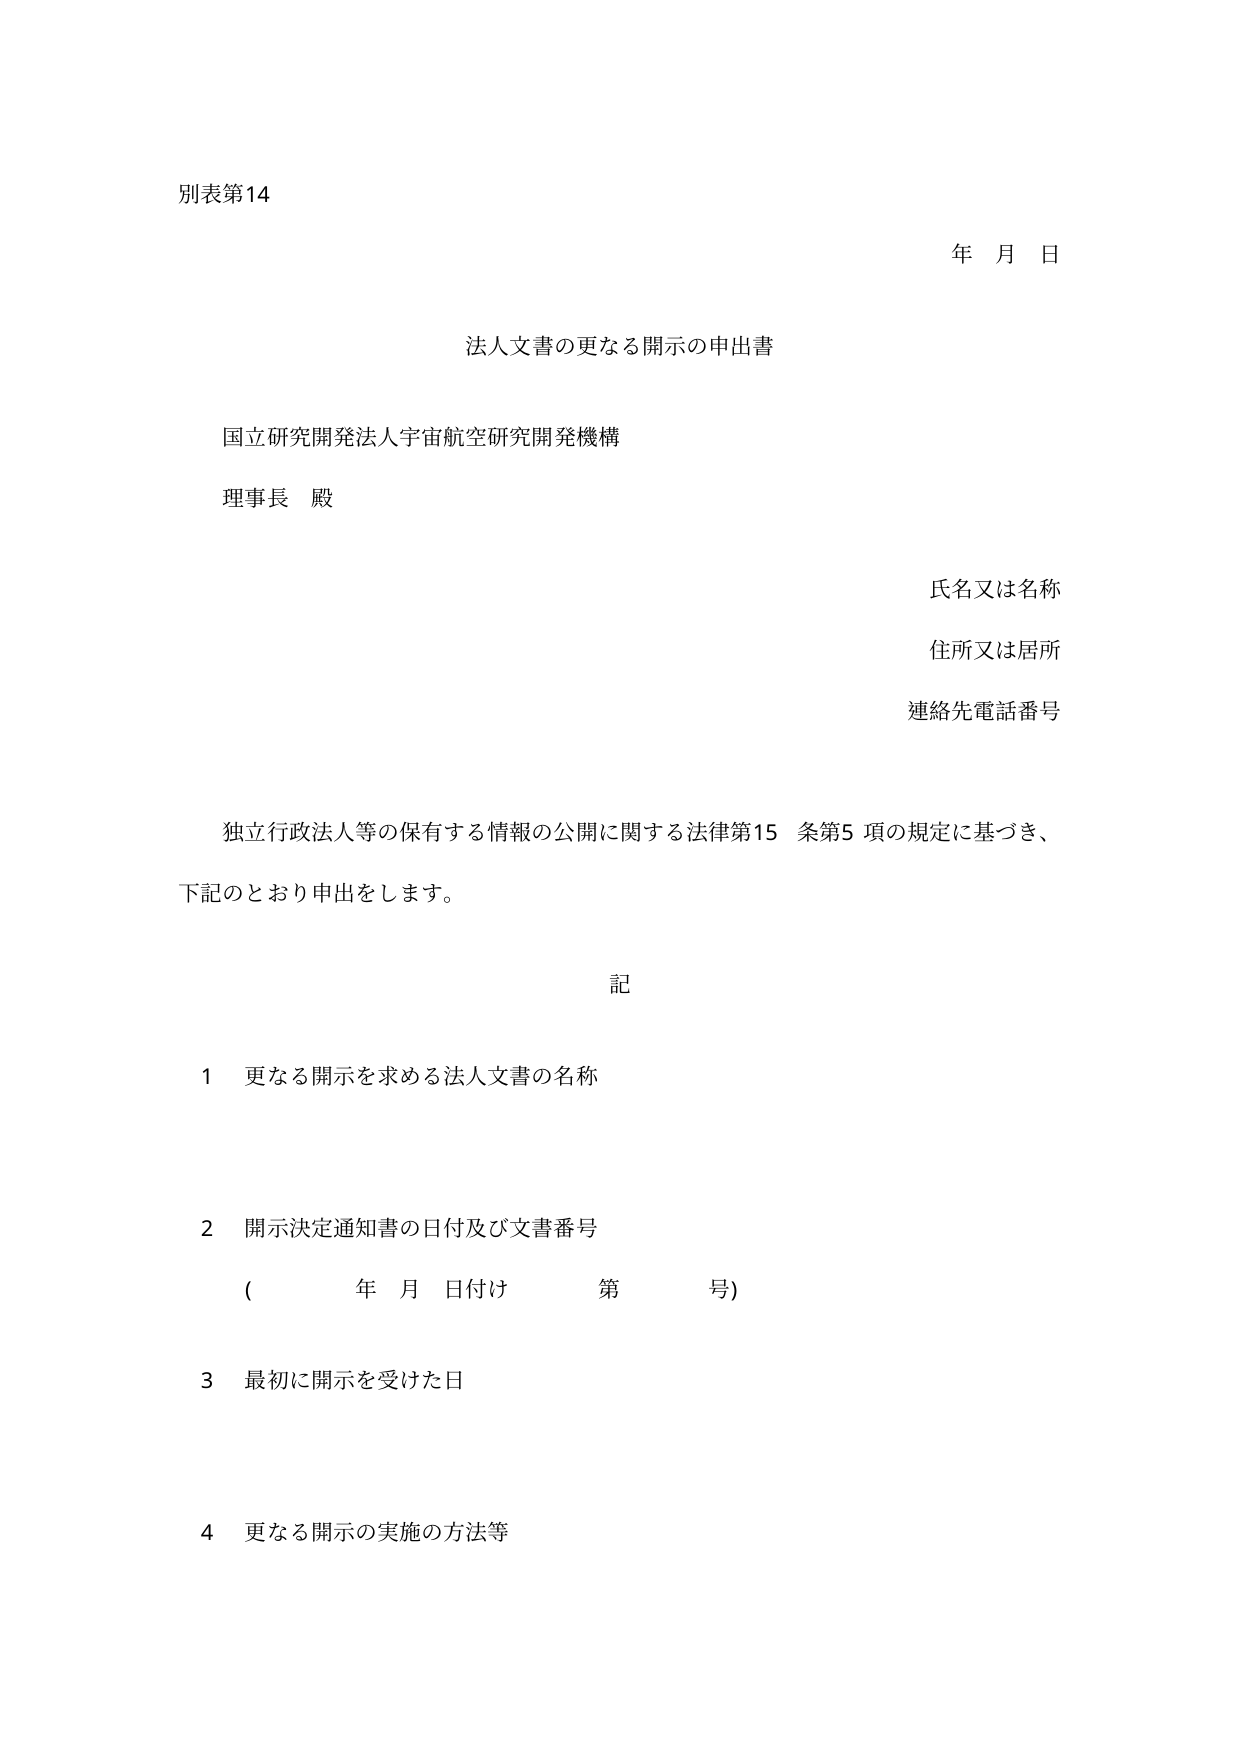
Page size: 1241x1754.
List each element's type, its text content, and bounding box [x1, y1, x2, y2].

text 4 更なる開示の実施の方法等 [178, 1501, 1062, 1561]
text 記 [178, 953, 1062, 1014]
text 理事長 殿 [178, 466, 1062, 527]
text 独立行政法人等の保有する情報の公開に関する法律第15条第5項の規定に基づき、下記のとおり申出をします。 [178, 801, 1062, 923]
text 氏名又は名称 [178, 558, 1062, 618]
text 連絡先電話番号 [178, 679, 1062, 740]
text 1 更なる開示を求める法人文書の名称 [178, 1044, 1062, 1105]
text 法人文書の更なる開示の申出書 [178, 314, 1062, 375]
text 2 開示決定通知書の日付及び文書番号 [178, 1196, 1062, 1257]
text 年 月 日 [178, 223, 1062, 284]
text 住所又は居所 [178, 618, 1062, 679]
text 3 最初に開示を受けた日 [178, 1348, 1062, 1409]
text 別表第14 [178, 162, 1062, 223]
text ( 年 月 日付け 第 号) [178, 1257, 1062, 1318]
text 国立研究開発法人宇宙航空研究開発機構 [178, 406, 1062, 466]
